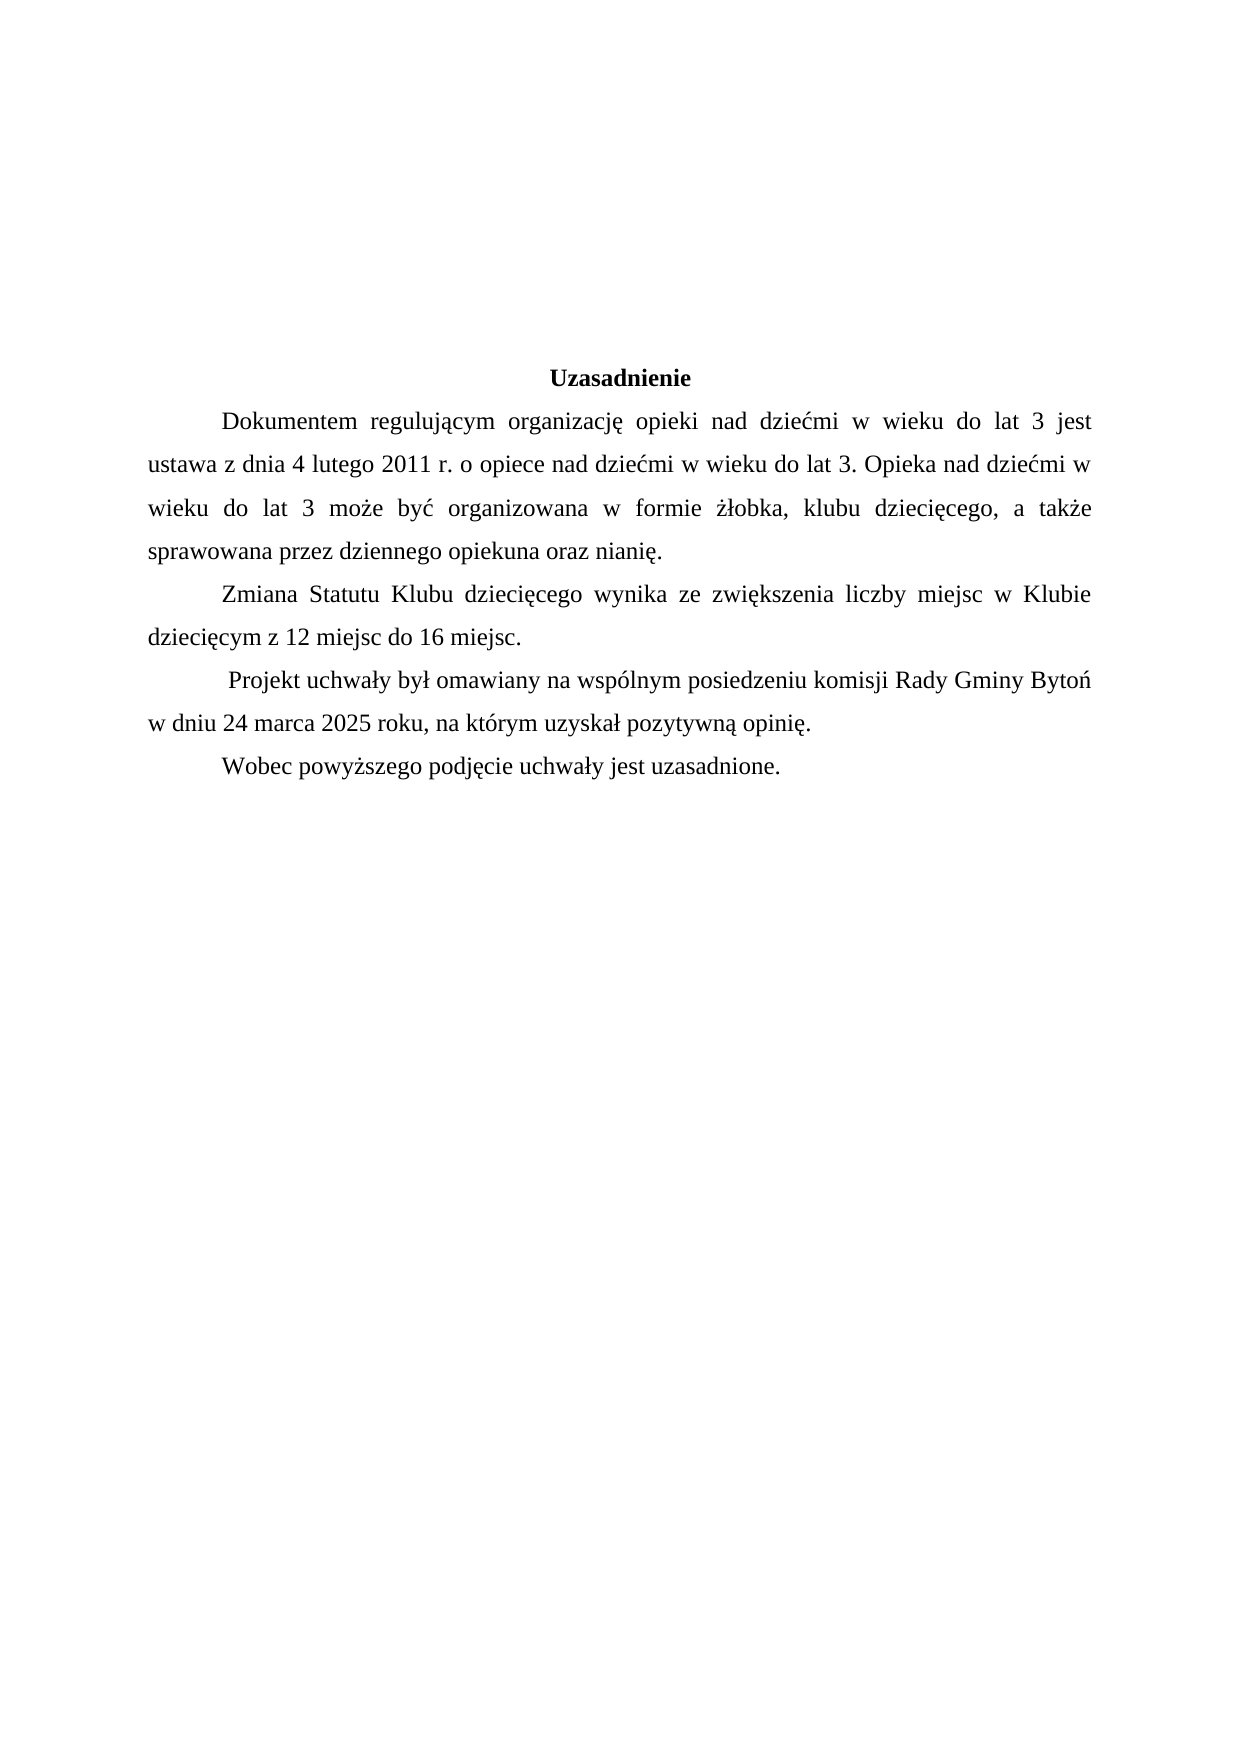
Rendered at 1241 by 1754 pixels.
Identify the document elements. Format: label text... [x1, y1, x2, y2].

text Dokumentem regulującym organizację opieki nad dziećmi w wieku do lat 3 jest ustawa z dnia 4 lutego 2011 r. o opiece nad dziećmi w wieku do lat 3. Opieka nad dziećmi w wieku do lat 3 może być organizowana w formie żłobka, klubu dziecięcego, a także sprawowana przez dziennego opiekuna oraz nianię. [148, 406, 1093, 564]
text Zmiana Statutu Klubu dziecięcego wynika ze zwiększenia liczby miejsc w Klubie dziecięcym z 12 miejsc do 16 miejsc. [148, 579, 1093, 651]
text Uzasadnienie [148, 363, 1093, 392]
text Wobec powyższego podjęcie uchwały jest uzasadnione. [148, 751, 1093, 780]
text Projekt uchwały był omawiany na wspólnym posiedzeniu komisji Rady Gminy Bytoń w dniu 24 marca 2025 roku, na którym uzyskał pozytywną opinię. [148, 665, 1093, 737]
